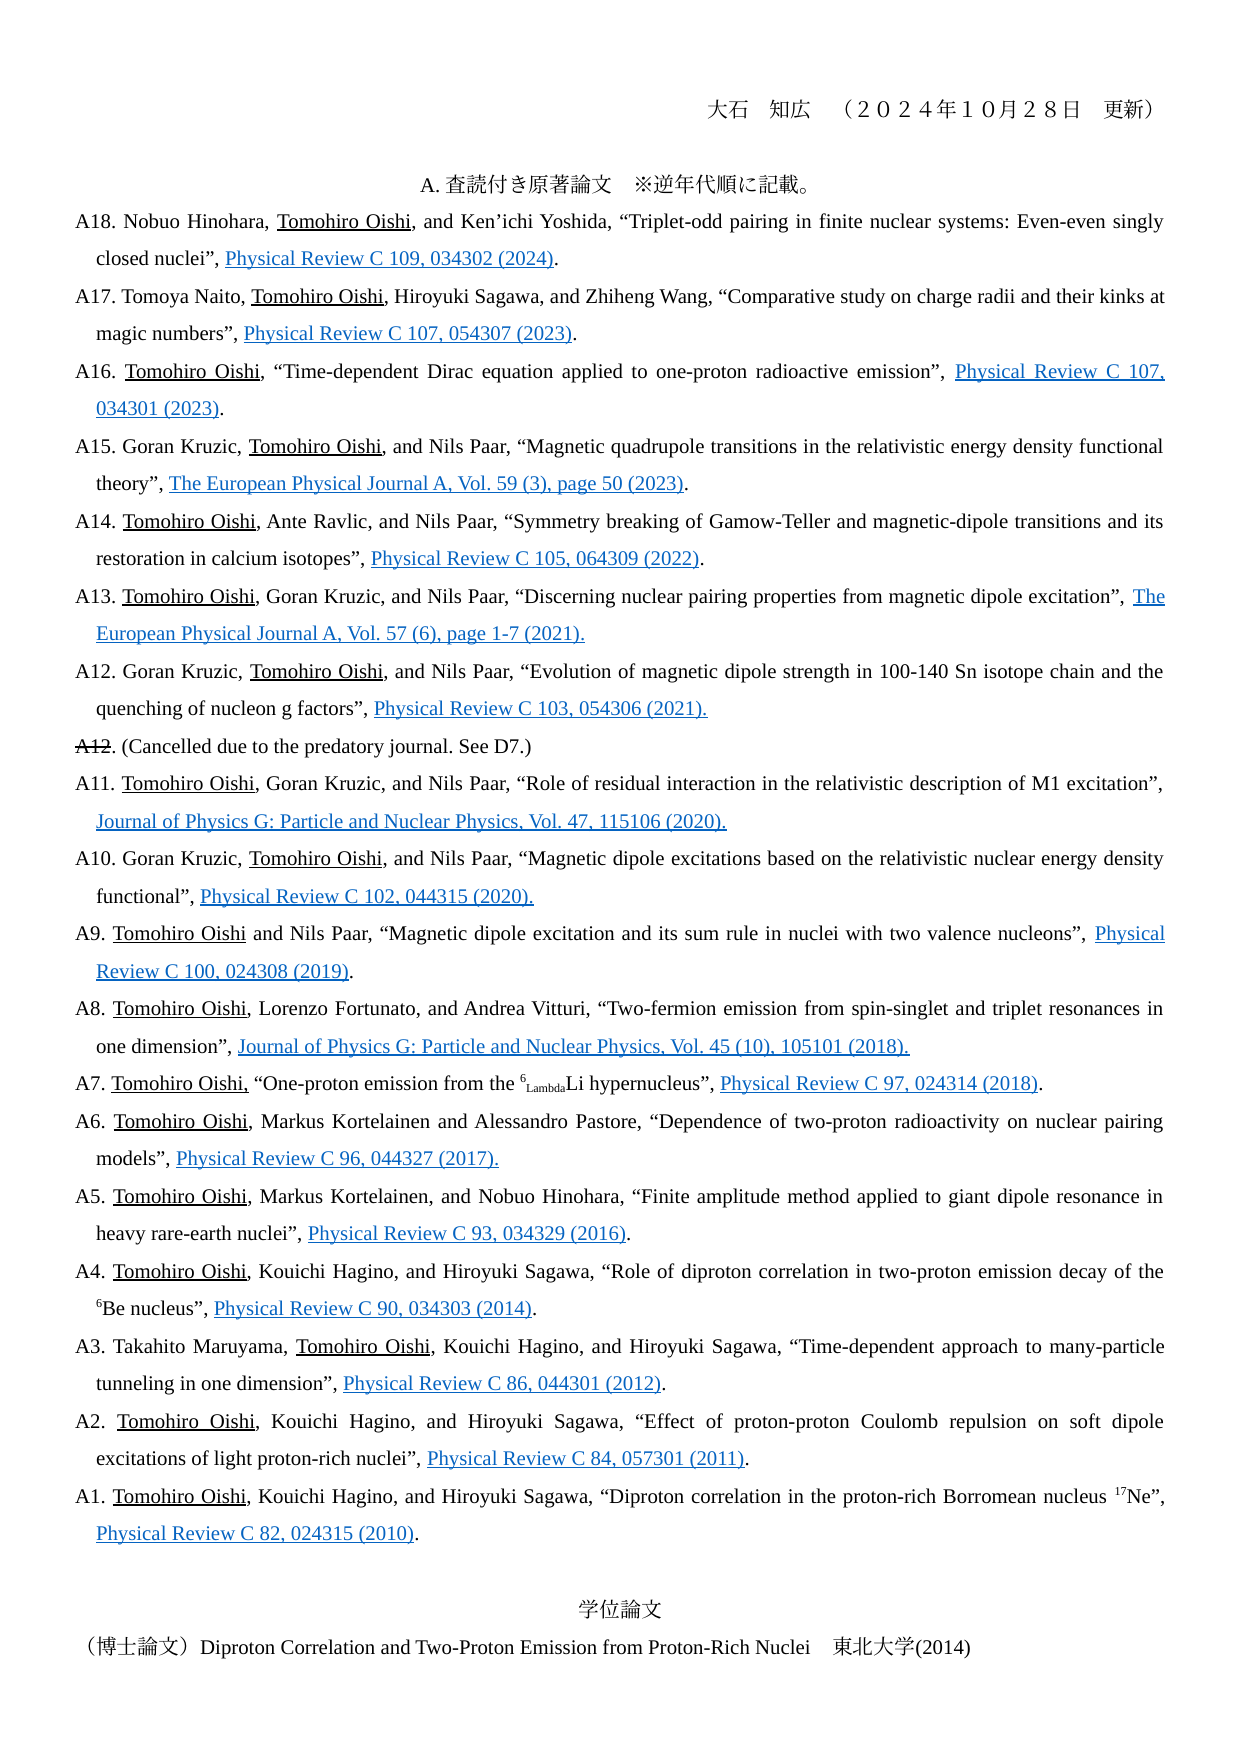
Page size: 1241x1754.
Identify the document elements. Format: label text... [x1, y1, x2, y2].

text A14. Tomohiro Oishi, Ante Ravlic, and Nils Paar, “Symmetry breaking of Gamow-Teller and magnetic-dipole transitions and its restoration in calcium isotopes”, Physical Review C 105, 064309 (2022). [75, 502, 1165, 577]
text 学位論文 [75, 1589, 1165, 1627]
text A9. Tomohiro Oishi and Nils Paar, “Magnetic dipole excitation and its sum rule in nuclei with two valence nucleons”, Physical Review C 100, 024308 (2019). [75, 914, 1165, 989]
text A7. Tomohiro Oishi, “One-proton emission from the 6LambdaLi hypernucleus”, Physical Review C 97, 024314 (2018). [75, 1064, 1165, 1102]
text A8. Tomohiro Oishi, Lorenzo Fortunato, and Andrea Vitturi, “Two-fermion emission from spin-singlet and triplet resonances in one dimension”, Journal of Physics G: Particle and Nuclear Physics, Vol. 45 (10), 105101 (2018). [75, 989, 1165, 1064]
text A13. Tomohiro Oishi, Goran Kruzic, and Nils Paar, “Discerning nuclear pairing properties from magnetic dipole excitation”, The European Physical Journal A, Vol. 57 (6), page 1-7 (2021). [75, 577, 1165, 652]
text A16. Tomohiro Oishi, “Time-dependent Dirac equation applied to one-proton radioactive emission”, Physical Review C 107, 034301 (2023). [75, 352, 1165, 427]
text 大石 知広 （２０２４年１０月２８日 更新） [75, 89, 1165, 127]
text A11. Tomohiro Oishi, Goran Kruzic, and Nils Paar, “Role of residual interaction in the relativistic description of M1 excitation”, Journal of Physics G: Particle and Nuclear Physics, Vol. 47, 115106 (2020). [75, 764, 1165, 839]
text A12. (Cancelled due to the predatory journal. See D7.) [75, 727, 1165, 764]
text A4. Tomohiro Oishi, Kouichi Hagino, and Hiroyuki Sagawa, “Role of diproton correlation in two-proton emission decay of the 6Be nucleus”, Physical Review C 90, 034303 (2014). [75, 1252, 1165, 1327]
text （博士論文）Diproton Correlation and Two-Proton Emission from Proton-Rich Nuclei 東北大学(2014) [75, 1627, 1165, 1664]
text A. 査読付き原著論文 ※逆年代順に記載。 [75, 164, 1165, 202]
text A1. Tomohiro Oishi, Kouichi Hagino, and Hiroyuki Sagawa, “Diproton correlation in the proton-rich Borromean nucleus 17Ne”, Physical Review C 82, 024315 (2010). [75, 1477, 1165, 1552]
text A15. Goran Kruzic, Tomohiro Oishi, and Nils Paar, “Magnetic quadrupole transitions in the relativistic energy density functional theory”, The European Physical Journal A, Vol. 59 (3), page 50 (2023). [75, 427, 1165, 502]
text A10. Goran Kruzic, Tomohiro Oishi, and Nils Paar, “Magnetic dipole excitations based on the relativistic nuclear energy density functional”, Physical Review C 102, 044315 (2020). [75, 839, 1165, 914]
text A18. Nobuo Hinohara, Tomohiro Oishi, and Ken’ichi Yoshida, “Triplet-odd pairing in finite nuclear systems: Even-even singly closed nuclei”, Physical Review C 109, 034302 (2024). [75, 202, 1165, 277]
text A17. Tomoya Naito, Tomohiro Oishi, Hiroyuki Sagawa, and Zhiheng Wang, “Comparative study on charge radii and their kinks at magic numbers”, Physical Review C 107, 054307 (2023). [75, 277, 1165, 352]
text A6. Tomohiro Oishi, Markus Kortelainen and Alessandro Pastore, “Dependence of two-proton radioactivity on nuclear pairing models”, Physical Review C 96, 044327 (2017). [75, 1102, 1165, 1177]
text A5. Tomohiro Oishi, Markus Kortelainen, and Nobuo Hinohara, “Finite amplitude method applied to giant dipole resonance in heavy rare-earth nuclei”, Physical Review C 93, 034329 (2016). [75, 1177, 1165, 1252]
text A3. Takahito Maruyama, Tomohiro Oishi, Kouichi Hagino, and Hiroyuki Sagawa, “Time-dependent approach to many-particle tunneling in one dimension”, Physical Review C 86, 044301 (2012). [75, 1327, 1165, 1402]
text A2. Tomohiro Oishi, Kouichi Hagino, and Hiroyuki Sagawa, “Effect of proton-proton Coulomb repulsion on soft dipole excitations of light proton-rich nuclei”, Physical Review C 84, 057301 (2011). [75, 1402, 1165, 1477]
text A12. Goran Kruzic, Tomohiro Oishi, and Nils Paar, “Evolution of magnetic dipole strength in 100-140 Sn isotope chain and the quenching of nucleon g factors”, Physical Review C 103, 054306 (2021). [75, 652, 1165, 727]
